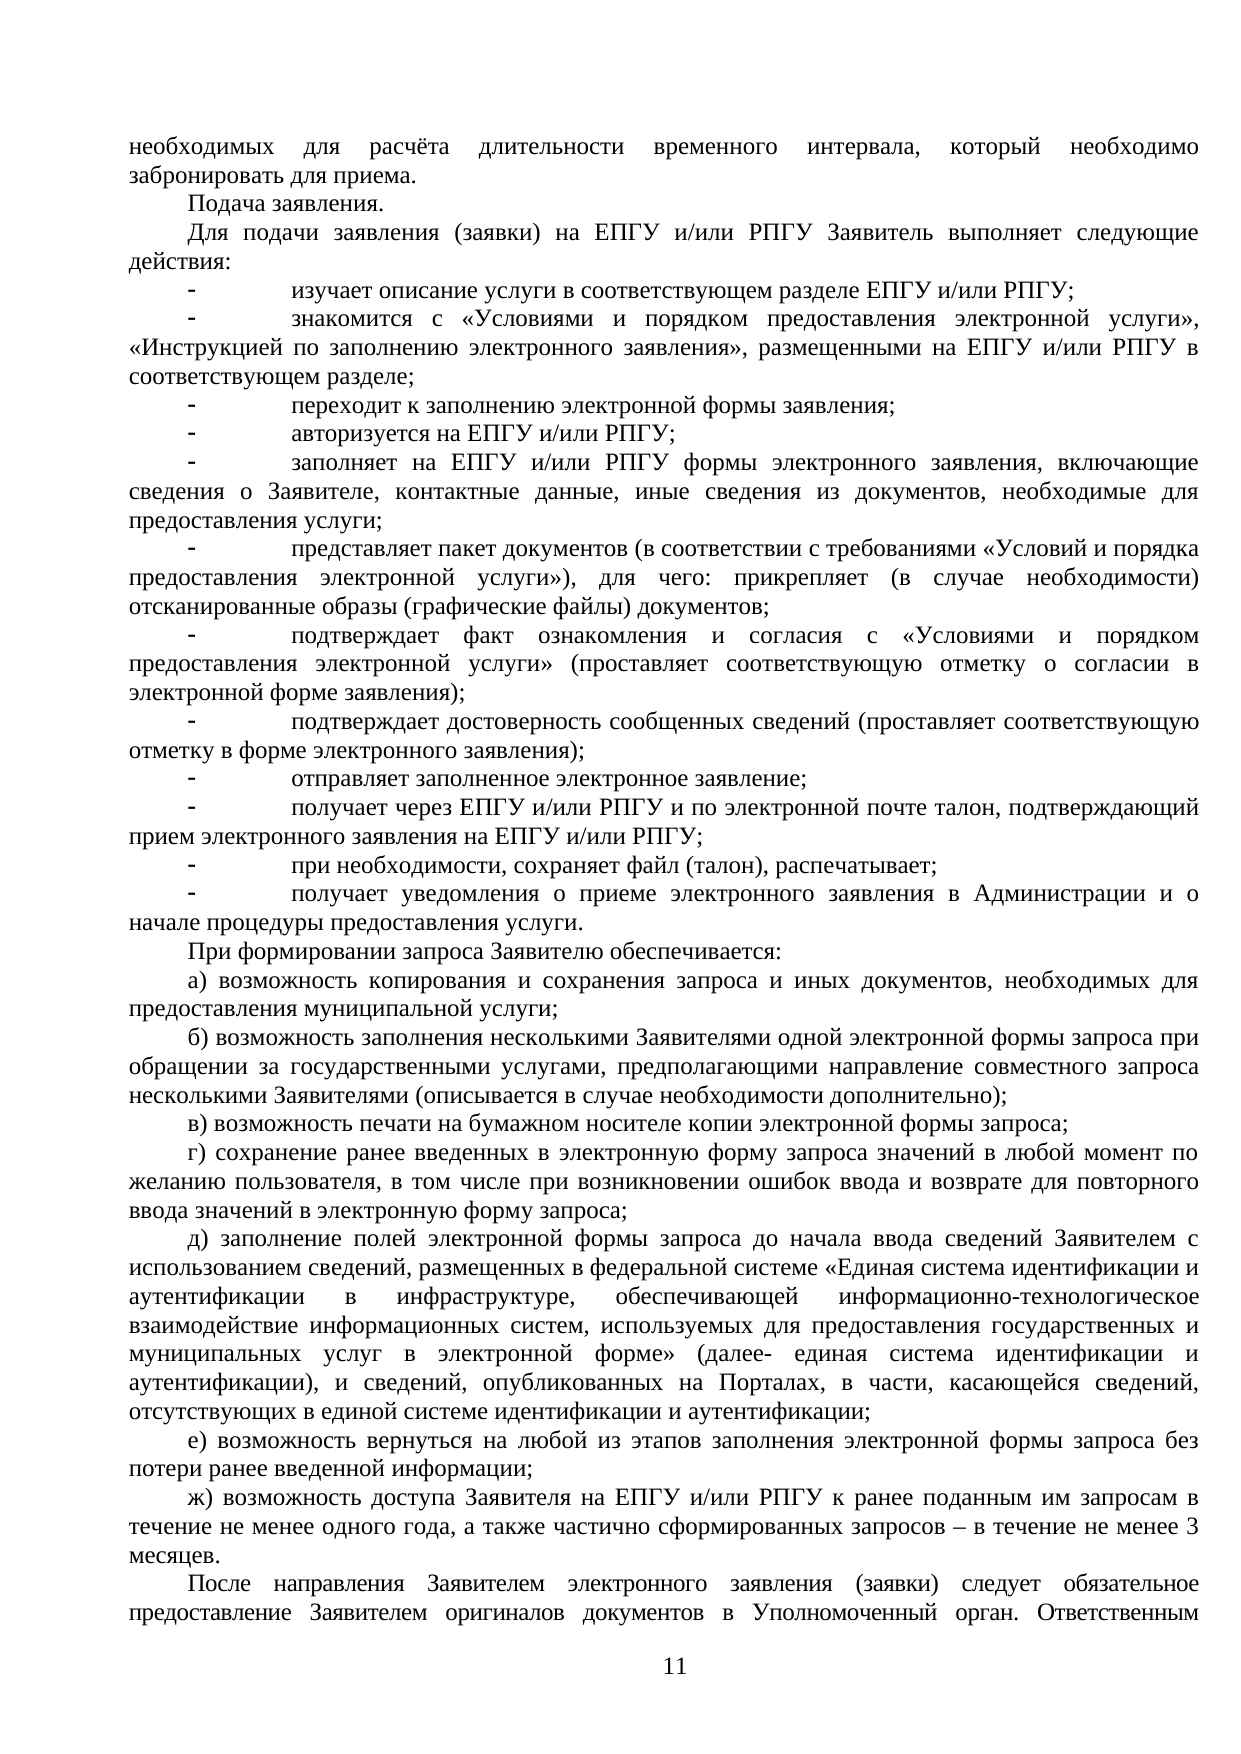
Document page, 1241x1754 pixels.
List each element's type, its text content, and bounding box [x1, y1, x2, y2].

list изучает описание услуги в соответствующем разделе ЕПГУ и/или РПГУ; [128, 275, 1200, 303]
list получает через ЕПГУ и/или РПГУ и по электронной почте талон, подтверждающий прием электронного заявления на ЕПГУ и/или РПГУ; [128, 792, 1200, 850]
text д) заполнение полей электронной формы запроса до начала ввода сведений Заявителем с использованием сведений, размещенных в федеральной системе «Единая система идентификации и аутентификации в инфраструктуре, обеспечивающей информационно-технологическое взаимодействие информационных систем, используемых для предоставления государственных и муниципальных услуг в электронной форме» (далее- единая система идентификации и аутентификации), и сведений, опубликованных на Порталах, в части, касающейся сведений, отсутствующих в единой системе идентификации и аутентификации; [128, 1223, 1200, 1425]
text Для подачи заявления (заявки) на ЕПГУ и/или РПГУ Заявитель выполняет следующие действия: [128, 217, 1200, 275]
text в) возможность печати на бумажном носителе копии электронной формы запроса; [128, 1108, 1200, 1137]
list получает уведомления о приеме электронного заявления в Администрации и о начале процедуры предоставления услуги. [128, 878, 1200, 936]
list представляет пакет документов (в соответствии с требованиями «Условий и порядка предоставления электронной услуги»), для чего: прикрепляет (в случае необходимости) отсканированные образы (графические файлы) документов; [128, 533, 1200, 620]
text Подача заявления. [128, 188, 1200, 217]
list подтверждает достоверность сообщенных сведений (проставляет соответствующую отметку в форме электронного заявления); [128, 706, 1200, 763]
text а) возможность копирования и сохранения запроса и иных документов, необходимых для предоставления муниципальной услуги; [128, 965, 1200, 1022]
list знакомится с «Условиями и порядком предоставления электронной услуги», «Инструкцией по заполнению электронного заявления», размещенными на ЕПГУ и/или РПГУ в соответствующем разделе; [128, 303, 1200, 390]
text г) сохранение ранее введенных в электронную форму запроса значений в любой момент по желанию пользователя, в том числе при возникновении ошибок ввода и возврате для повторного ввода значений в электронную форму запроса; [128, 1137, 1200, 1223]
list подтверждает факт ознакомления и согласия с «Условиями и порядком предоставления электронной услуги» (проставляет соответствующую отметку о согласии в электронной форме заявления); [128, 620, 1200, 706]
text При формировании запроса Заявителю обеспечивается: [128, 936, 1200, 965]
text б) возможность заполнения несколькими Заявителями одной электронной формы запроса при обращении за государственными услугами, предполагающими направление совместного запроса несколькими Заявителями (описывается в случае необходимости дополнительно); [128, 1022, 1200, 1108]
text е) возможность вернуться на любой из этапов заполнения электронной формы запроса без потери ранее введенной информации; [128, 1425, 1200, 1482]
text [128, 1568, 1200, 1626]
list заполняет на ЕПГУ и/или РПГУ формы электронного заявления, включающие сведения о Заявителе, контактные данные, иные сведения из документов, необходимые для предоставления услуги; [128, 447, 1200, 533]
list при необходимости, сохраняет файл (талон), распечатывает; [128, 850, 1200, 878]
list переходит к заполнению электронной формы заявления; [128, 390, 1200, 418]
text ж) возможность доступа Заявителя на ЕПГУ и/или РПГУ к ранее поданным им запросам в течение не менее одного года, а также частично сформированных запросов – в течение не менее 3 месяцев. [128, 1482, 1200, 1568]
list отправляет заполненное электронное заявление; [128, 763, 1200, 792]
list авторизуется на ЕПГУ и/или РПГУ; [128, 418, 1200, 447]
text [128, 131, 1200, 188]
